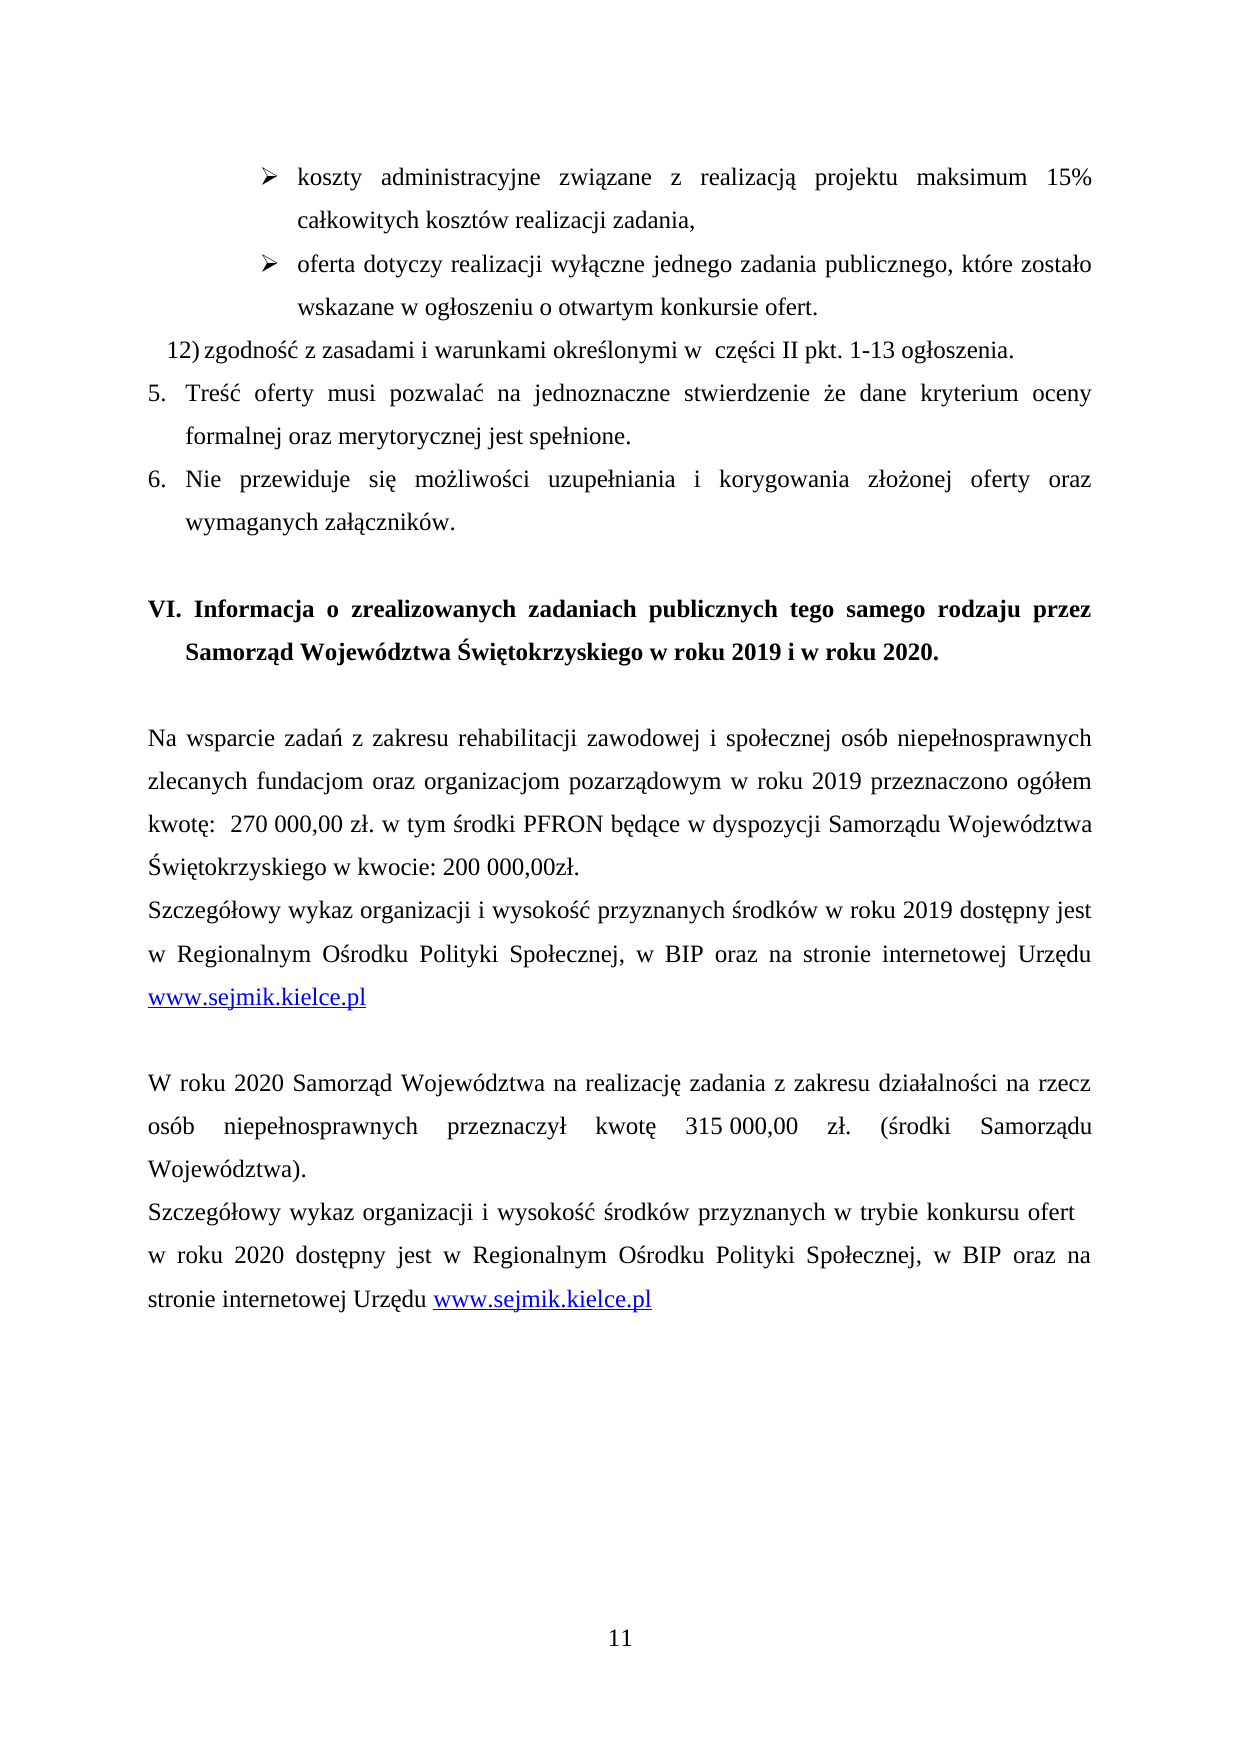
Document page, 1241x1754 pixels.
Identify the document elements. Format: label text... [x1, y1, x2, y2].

text W roku 2020 Samorząd Województwa na realizację zadania z zakresu działalności na rzecz osób niepełnosprawnych przeznaczył kwotę 315 000,00 zł. (środki Samorządu Województwa). [148, 1068, 1092, 1183]
text Na wsparcie zadań z zakresu rehabilitacji zawodowej i społecznej osób niepełnosprawnych zlecanych fundacjom oraz organizacjom pozarządowym w roku 2019 przeznaczono ogółem kwotę: 270 000,00 zł. w tym środki PFRON będące w dyspozycji Samorządu Województwa Świętokrzyskiego w kwocie: 200 000,00zł. [148, 723, 1092, 881]
list oferta dotyczy realizacji wyłączne jednego zadania publicznego, które zostało wskazane w ogłoszeniu o otwartym konkursie ofert. [259, 249, 1092, 321]
list Treść oferty musi pozwalać na jednoznaczne stwierdzenie że dane kryterium oceny formalnej oraz merytorycznej jest spełnione. [148, 378, 1092, 450]
list koszty administracyjne związane z realizacją projektu maksimum 15% całkowitych kosztów realizacji zadania, [259, 162, 1092, 234]
list zgodność z zasadami i warunkami określonymi w części II pkt. 1-13 ogłoszenia. [166, 335, 1092, 364]
text Szczegółowy wykaz organizacji i wysokość przyznanych środków w roku 2019 dostępny jest w Regionalnym Ośrodku Polityki Społecznej, w BIP oraz na stronie internetowej Urzędu www.sejmik.kielce.pl [148, 896, 1092, 1011]
list Nie przewiduje się możliwości uzupełniania i korygowania złożonej oferty oraz wymaganych załączników. [148, 464, 1092, 536]
text Szczegółowy wykaz organizacji i wysokość środków przyznanych w trybie konkursu ofert w roku 2020 dostępny jest w Regionalnym Ośrodku Polityki Społecznej, w BIP oraz na stronie internetowej Urzędu www.sejmik.kielce.pl [148, 1197, 1092, 1312]
text VI. Informacja o zrealizowanych zadaniach publicznych tego samego rodzaju przez Samorząd Województwa Świętokrzyskiego w roku 2019 i w roku 2020. [148, 594, 1092, 666]
